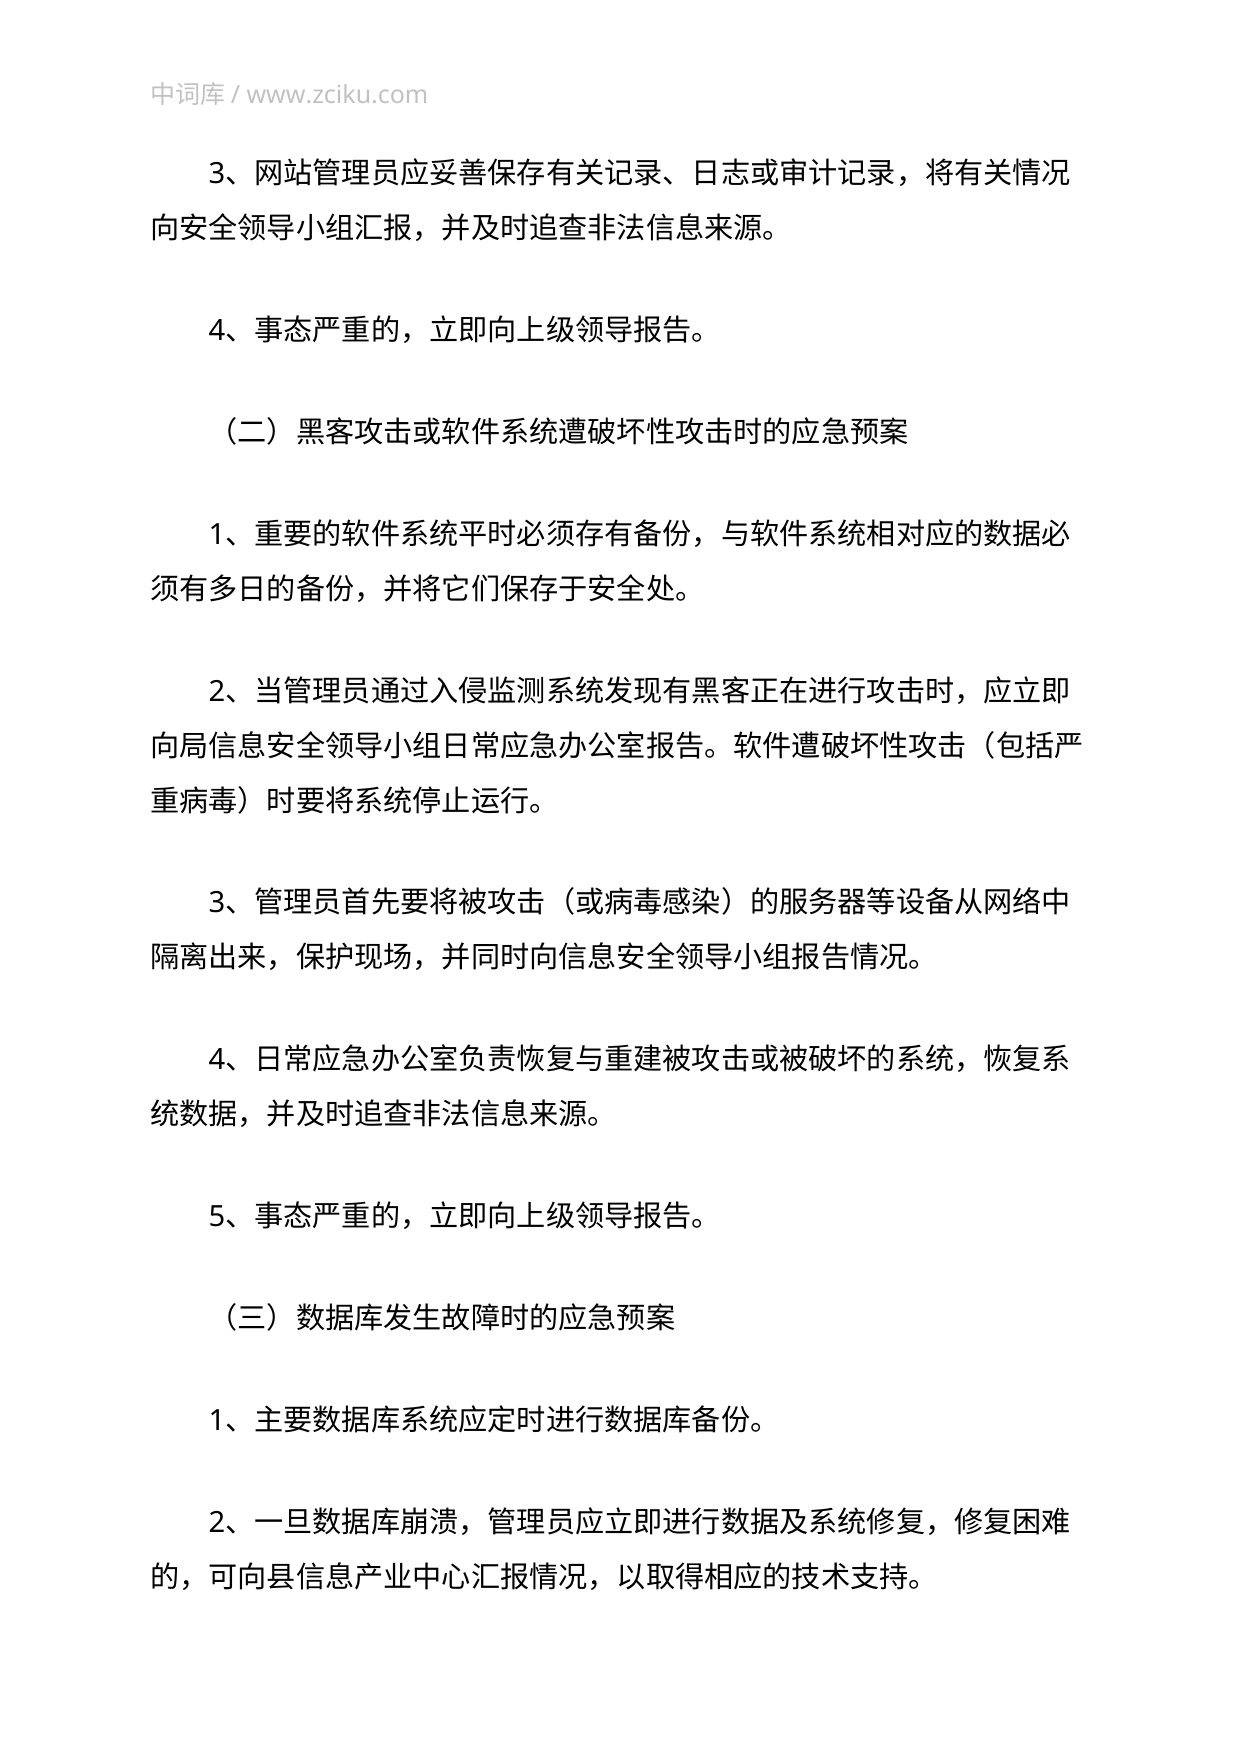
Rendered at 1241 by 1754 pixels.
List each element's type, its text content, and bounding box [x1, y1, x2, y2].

text 3、管理员首先要将被攻击（或病毒感染）的服务器等设备从网络中隔离出来，保护现场，并同时向信息安全领导小组报告情况。 [150, 879, 1090, 976]
text 4、事态严重的，立即向上级领导报告。 [150, 307, 1090, 349]
text 2、当管理员通过入侵监测系统发现有黑客正在进行攻击时，应立即向局信息安全领导小组日常应急办公室报告。软件遭破坏性攻击（包括严重病毒）时要将系统停止运行。 [150, 667, 1090, 819]
text 4、日常应急办公室负责恢复与重建被攻击或被破坏的系统，恢复系统数据，并及时追查非法信息来源。 [150, 1036, 1090, 1133]
text 3、网站管理员应妥善保存有关记录、日志或审计记录，将有关情况向安全领导小组汇报，并及时追查非法信息来源。 [150, 150, 1090, 247]
text 2、一旦数据库崩溃，管理员应立即进行数据及系统修复，修复困难的，可向县信息产业中心汇报情况，以取得相应的技术支持。 [150, 1498, 1090, 1596]
text 1、重要的软件系统平时必须存有备份，与软件系统相对应的数据必须有多日的备份，并将它们保存于安全处。 [150, 511, 1090, 608]
text （二）黑客攻击或软件系统遭破坏性攻击时的应急预案 [150, 409, 1090, 451]
text 1、主要数据库系统应定时进行数据库备份。 [150, 1396, 1090, 1439]
text 5、事态严重的，立即向上级领导报告。 [150, 1192, 1090, 1235]
text （三）数据库发生故障时的应急预案 [150, 1294, 1090, 1337]
